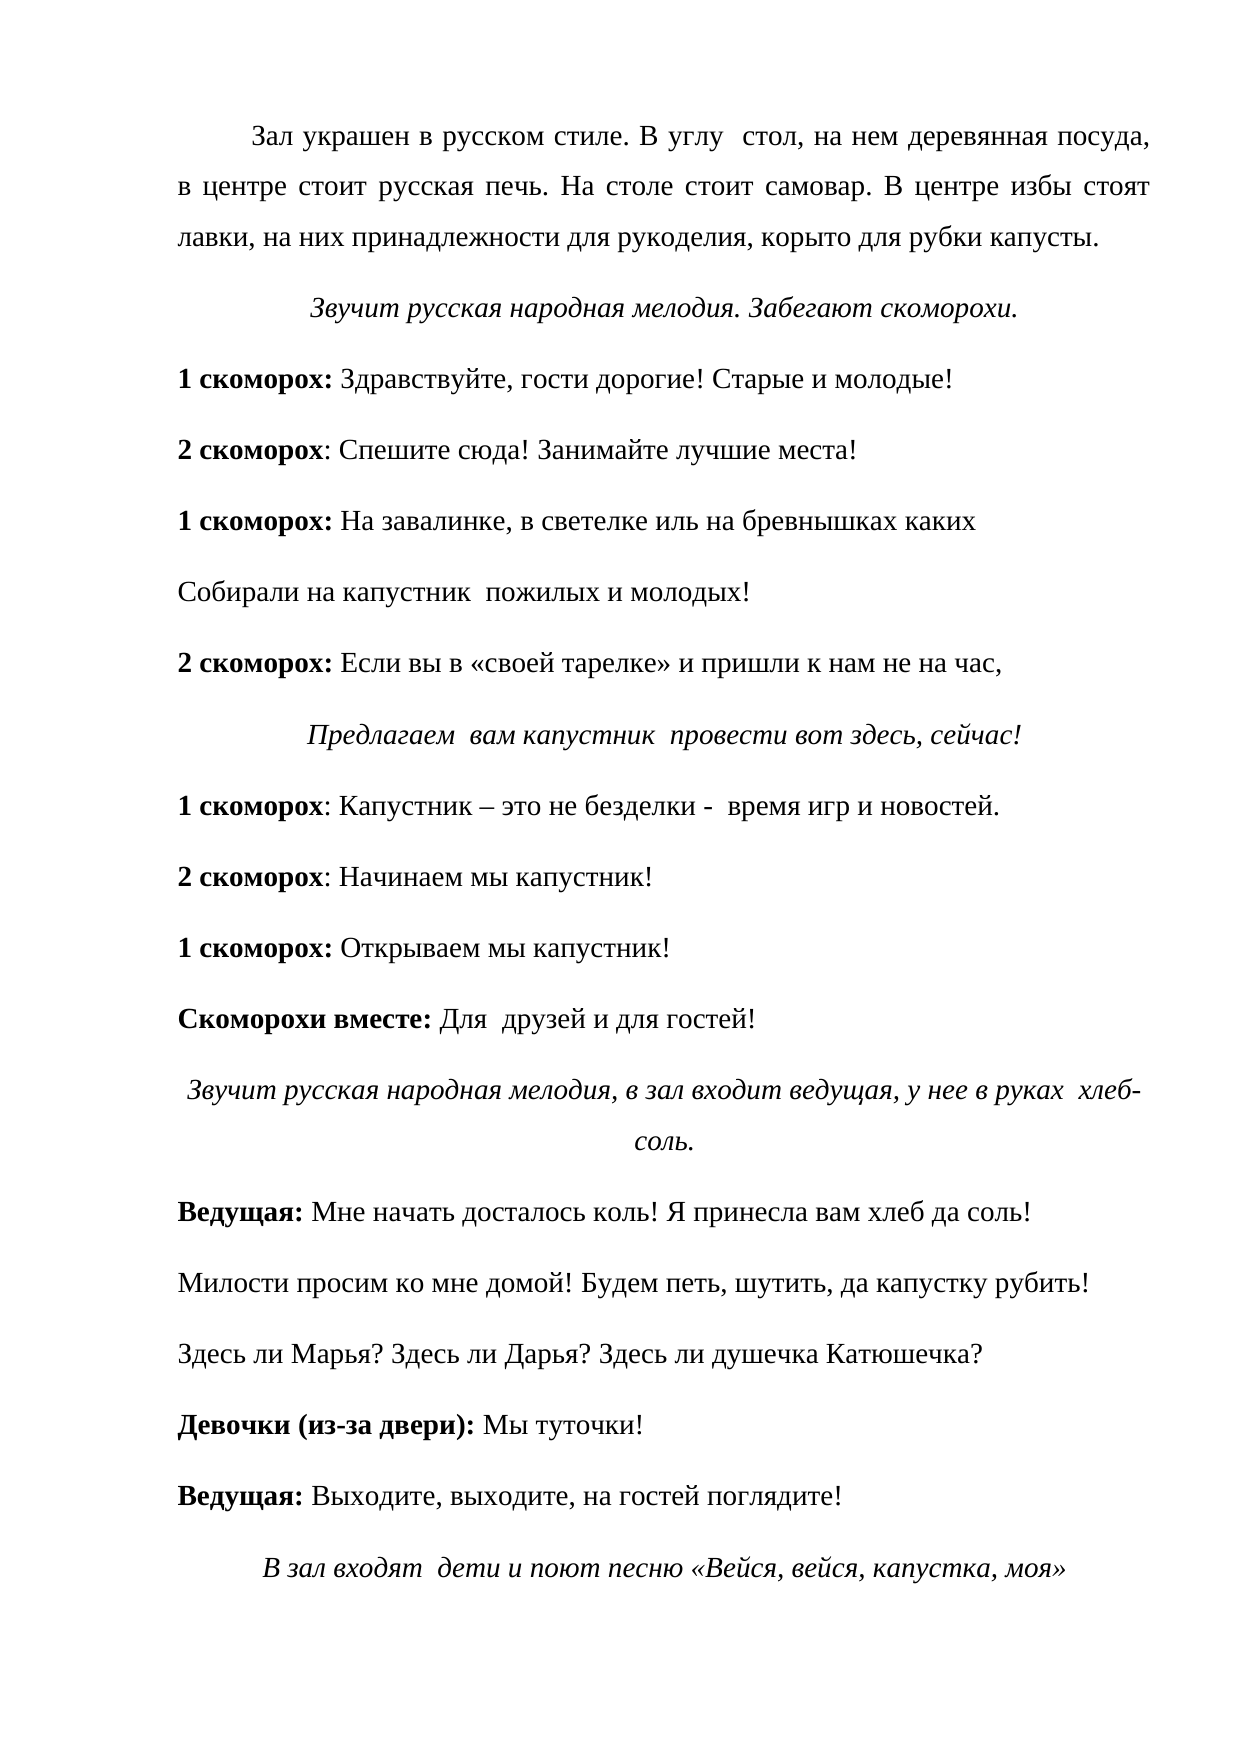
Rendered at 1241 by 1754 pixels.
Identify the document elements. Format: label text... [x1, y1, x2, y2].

text Ведущая: Мне начать досталось коль! Я принесла вам хлеб да соль! [177, 1194, 1152, 1227]
text 2 скоморох: Спешите сюда! Занимайте лучшие места! [177, 432, 1152, 466]
text Зал украшен в русском стиле. В углу стол, на нем деревянная посуда, в центре стоит русская печь. На столе стоит самовар. В центре избы стоят лавки, на них принадлежности для рукоделия, корыто для рубки капусты. [177, 118, 1152, 252]
text 2 скоморох: Если вы в «своей тарелке» и пришли к нам не на час, [177, 646, 1152, 679]
text Здесь ли Марья? Здесь ли Дарья? Здесь ли душечка Катюшечка? [177, 1336, 1152, 1370]
text 1 скоморох: Капустник – это не безделки - время игр и новостей. [177, 788, 1152, 821]
text Ведущая: Выходите, выходите, на гостей поглядите! [177, 1478, 1152, 1512]
text В зал входят дети и поют песню «Вейся, вейся, капустка, моя» [177, 1550, 1152, 1583]
text Скоморохи вместе: Для друзей и для гостей! [177, 1001, 1152, 1035]
text 1 скоморох: На завалинке, в светелке иль на бревнышках каких [177, 503, 1152, 537]
text 1 скоморох: Открываем мы капустник! [177, 930, 1152, 964]
text Собирали на капустник пожилых и молодых! [177, 574, 1152, 608]
text Предлагаем вам капустник провести вот здесь, сейчас! [177, 717, 1152, 750]
text Девочки (из-за двери): Мы туточки! [177, 1407, 1152, 1441]
text Звучит русская народная мелодия, в зал входит ведущая, у нее в руках хлеб-соль. [177, 1072, 1152, 1156]
text 1 скоморох: Здравствуйте, гости дорогие! Старые и молодые! [177, 361, 1152, 394]
text 2 скоморох: Начинаем мы капустник! [177, 859, 1152, 893]
text Милости просим ко мне домой! Будем петь, шутить, да капустку рубить! [177, 1265, 1152, 1299]
text Звучит русская народная мелодия. Забегают скоморохи. [177, 290, 1152, 323]
